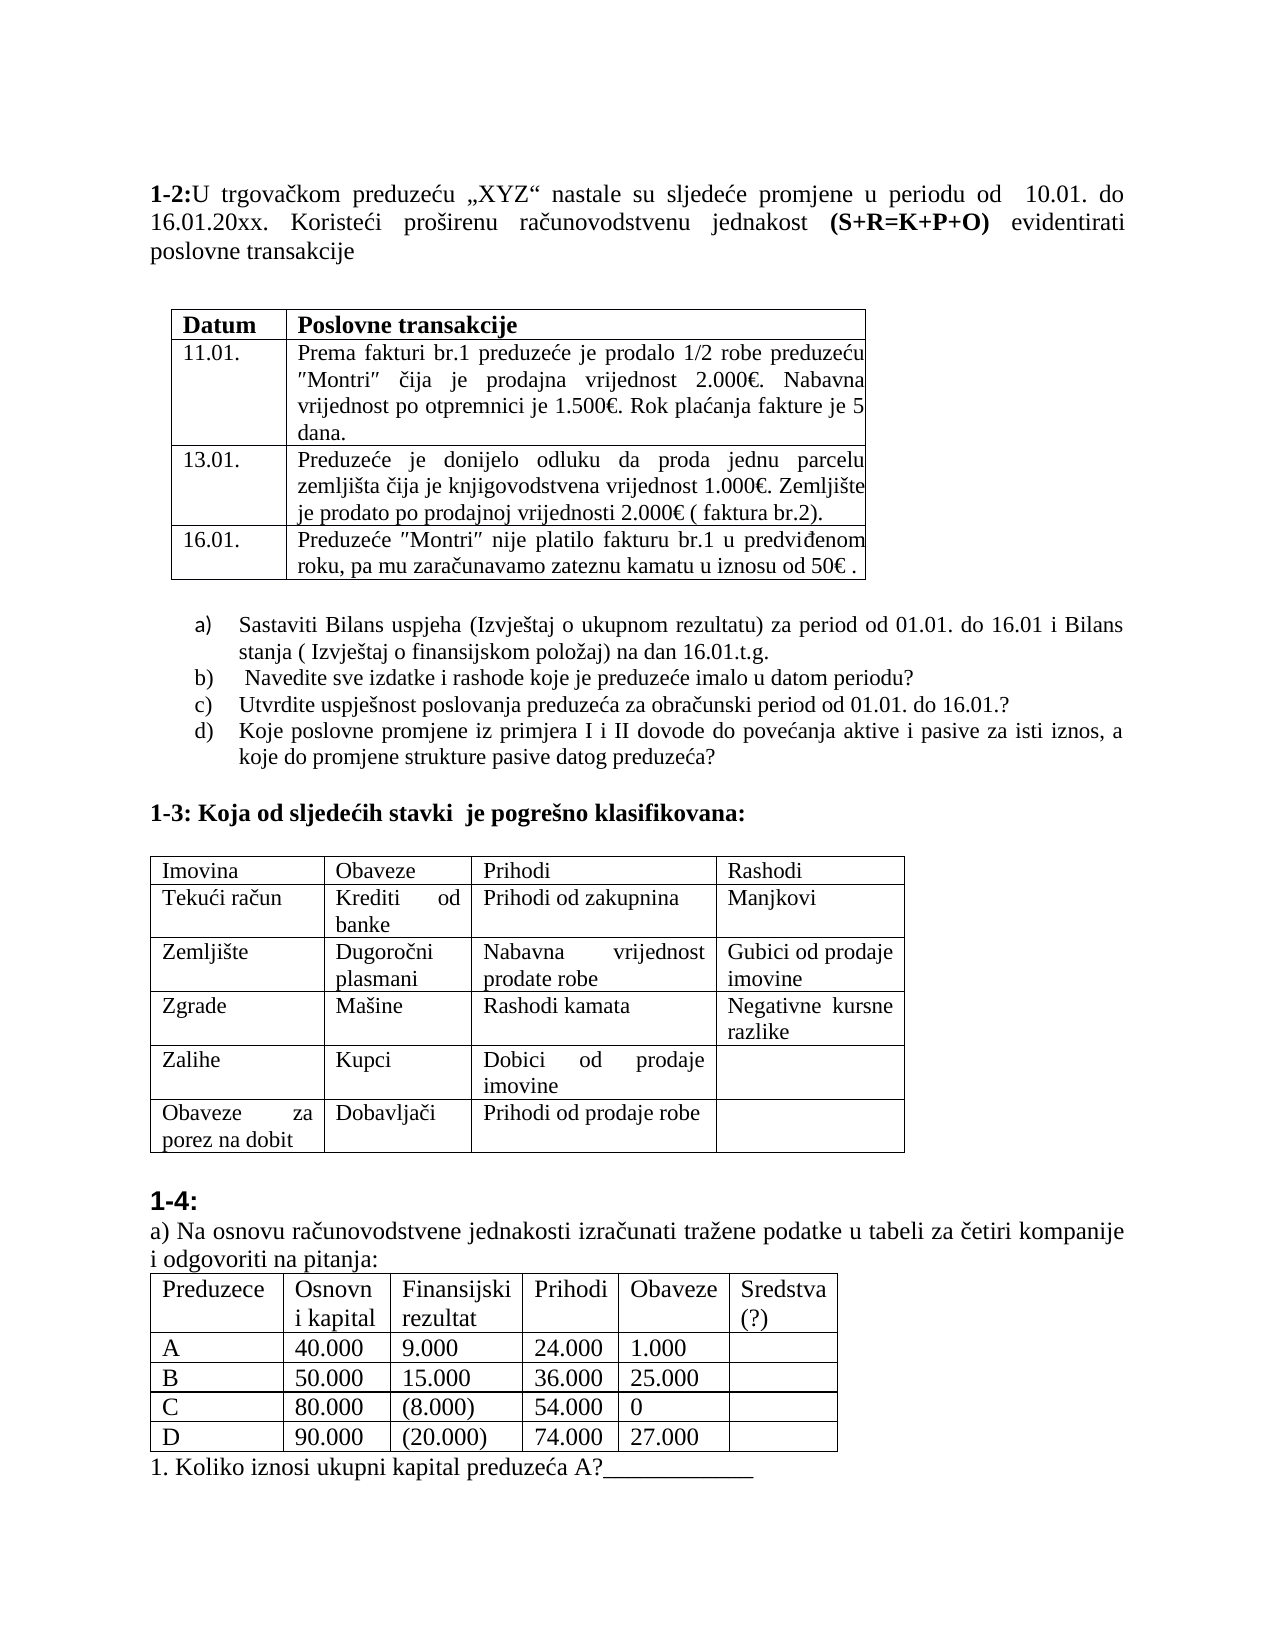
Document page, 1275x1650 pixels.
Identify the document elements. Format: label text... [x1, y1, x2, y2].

list Koje poslovne promjene iz primjera I i II dovode do povećanja aktive i pasive za isti iznos, a koje do promjene strukture pasive datog preduzeća? [194, 717, 1125, 770]
table_cell Tekući račun [151, 885, 324, 937]
table_cell 0 [619, 1393, 729, 1421]
table_cell Zgrade [151, 992, 324, 1045]
table_header Osnovni kapital [284, 1274, 390, 1332]
table_cell Dobici od prodaje imovine [472, 1046, 716, 1098]
list Sastaviti Bilans uspjeha (Izvještaj o ukupnom rezultatu) za period od 01.01. do 16.01 i Bilans stanja ( Izvještaj o finansijskom položaj) na dan 16.01.t.g. [194, 610, 1125, 664]
table_cell Rashodi kamata [472, 992, 716, 1045]
table_cell 54.000 [523, 1393, 618, 1421]
table_cell Negativne kursne razlike [717, 992, 904, 1045]
table_cell 25.000 [619, 1363, 729, 1391]
table_cell 40.000 [284, 1333, 390, 1362]
table_cell B [151, 1363, 283, 1391]
table_cell 24.000 [523, 1333, 618, 1362]
table_cell (8.000) [391, 1393, 522, 1421]
table_header Preduzece [151, 1274, 283, 1332]
table_cell (20.000) [391, 1422, 522, 1451]
table_cell [717, 1100, 904, 1152]
table_cell D [151, 1422, 283, 1451]
text 1-2:U trgovačkom preduzeću „XYZ“ nastale su sljedeće promjene u periodu od 10.01. do 16.01.20xx. Koristeći proširenu računovodstvenu jednakost (S+R=K+P+O) evidentirati poslovne transakcije [150, 179, 1125, 265]
table_cell 1.000 [619, 1333, 729, 1362]
table_header Prihodi [472, 857, 716, 883]
table_header Finansijski rezultat [391, 1274, 522, 1332]
table_header Rashodi [717, 857, 904, 883]
table_header Obaveze [619, 1274, 729, 1332]
table_cell 9.000 [391, 1333, 522, 1362]
table_cell Dugoročni plasmani [325, 938, 471, 991]
subtitle 1-4: [150, 1184, 1125, 1216]
list Navedite sve izdatke i rashode koje je preduzeće imalo u datom periodu? [194, 664, 1125, 691]
table_cell 74.000 [523, 1422, 618, 1451]
text 1. Koliko iznosi ukupni kapital preduzeća A?____________ [150, 1452, 1125, 1481]
table_cell Prihodi od prodaje robe [472, 1100, 716, 1152]
table_cell Zalihe [151, 1046, 324, 1098]
table_cell Gubici od prodaje imovine [717, 938, 904, 991]
table_header Obaveze [325, 857, 471, 883]
table_cell 90.000 [284, 1422, 390, 1451]
table_cell Obaveze za porez na dobit [151, 1100, 324, 1152]
table_cell [717, 1046, 904, 1098]
text 1-3: Koja od sljedećih stavki je pogrešno klasifikovana: [150, 798, 1125, 827]
table_cell Manjkovi [717, 885, 904, 937]
table_cell Dobavljači [325, 1100, 471, 1152]
table_cell C [151, 1393, 283, 1421]
table_cell [730, 1422, 837, 1451]
table_cell 36.000 [523, 1363, 618, 1391]
table_cell [730, 1333, 837, 1362]
table_header Imovina [151, 857, 324, 883]
table_cell 15.000 [391, 1363, 522, 1391]
table_cell A [151, 1333, 283, 1362]
table_cell [730, 1393, 837, 1421]
table_cell 50.000 [284, 1363, 390, 1391]
table_cell 27.000 [619, 1422, 729, 1451]
table_cell Zemljište [151, 938, 324, 991]
table_cell Kupci [325, 1046, 471, 1098]
list Utvrdite uspješnost poslovanja preduzeća za obračunski period od 01.01. do 16.01.? [194, 691, 1125, 717]
table_cell [730, 1363, 837, 1391]
table_cell Krediti od banke [325, 885, 471, 937]
subtitle a) Na osnovu računovodstvene jednakosti izračunati tražene podatke u tabeli za četiri kompanije i odgovoriti na pitanja: [150, 1216, 1125, 1273]
table_header Sredstva (?) [730, 1274, 837, 1332]
table_cell Mašine [325, 992, 471, 1045]
table_header Prihodi [523, 1274, 618, 1332]
table_cell Prihodi od zakupnina [472, 885, 716, 937]
table_cell Nabavna vrijednost prodate robe [472, 938, 716, 991]
table_cell 80.000 [284, 1393, 390, 1421]
